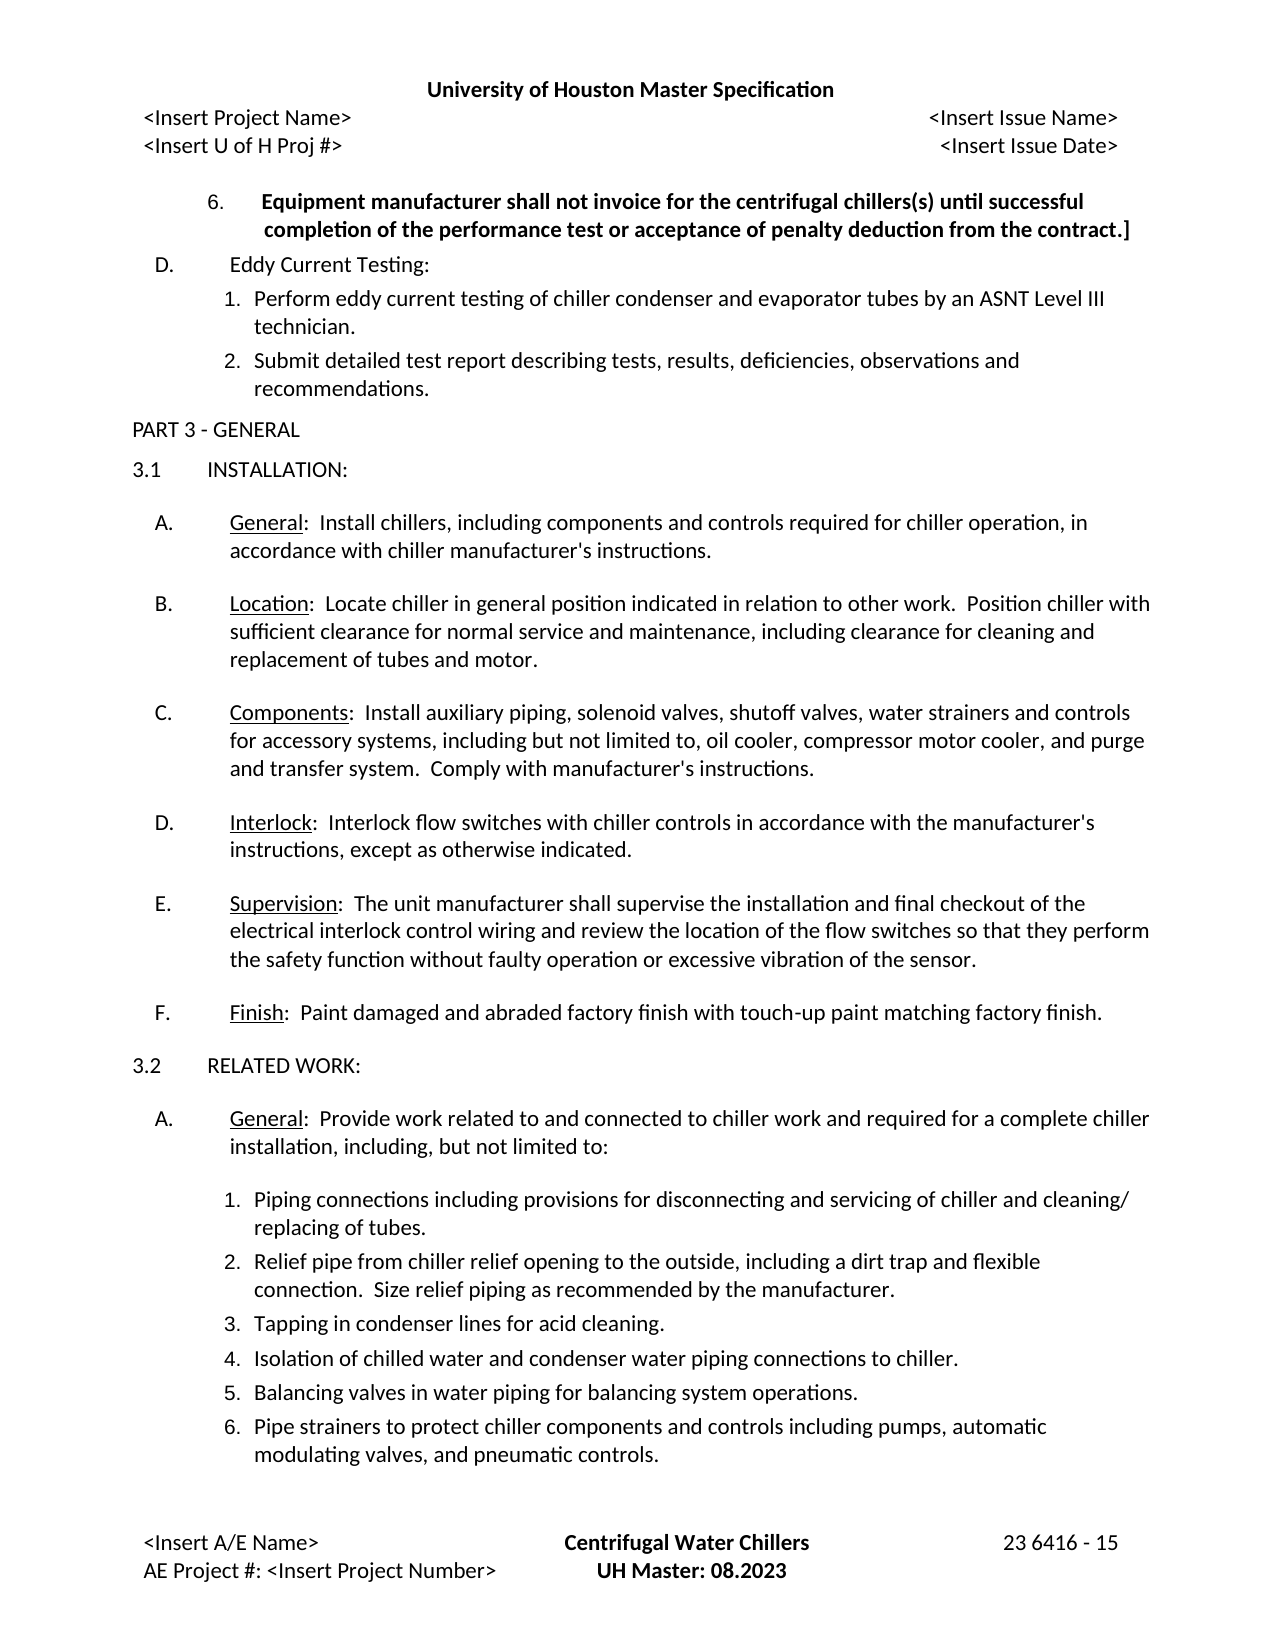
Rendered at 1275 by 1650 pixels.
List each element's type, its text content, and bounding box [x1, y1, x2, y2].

subtitle RELATED WORK: [132, 1051, 1155, 1079]
subtitle Equipment manufacturer shall not invoice for the centrifugal chillers(s) until successful completion of the performance test or acceptance of penalty deduction from the contract.] [207, 187, 1155, 243]
subtitle Perform eddy current testing of chiller condenser and evaporator tubes by an ASNT Level III technician. [224, 284, 1155, 340]
subtitle INSTALLATION: [132, 455, 1155, 483]
subtitle Location: Locate chiller in general position indicated in relation to other work. Position chiller with sufficient clearance for normal service and maintenance, including clearance for cleaning and replacement of tubes and motor. [154, 589, 1155, 673]
subtitle Supervision: The unit manufacturer shall supervise the installation and final checkout of the electrical interlock control wiring and review the location of the flow switches so that they perform the safety function without faulty operation or excessive vibration of the sensor. [154, 889, 1155, 973]
subtitle Finish: Paint damaged and abraded factory finish with touch-up paint matching factory finish. [154, 998, 1155, 1026]
subtitle Submit detailed test report describing tests, results, deficiencies, observations and recommendations. [224, 346, 1155, 402]
subtitle Interlock: Interlock flow switches with chiller controls in accordance with the manufacturer's instructions, except as otherwise indicated. [154, 808, 1155, 864]
subtitle Components: Install auxiliary piping, solenoid valves, shutoff valves, water strainers and controls for accessory systems, including but not limited to, oil cooler, compressor motor cooler, and purge and transfer system. Comply with manufacturer's instructions. [154, 698, 1155, 783]
subtitle General: Install chillers, including components and controls required for chiller operation, in accordance with chiller manufacturer's instructions. [154, 508, 1155, 564]
subtitle Piping connections including provisions for disconnecting and servicing of chiller and cleaning/ replacing of tubes. [224, 1185, 1155, 1241]
text PART 3 - GENERAL [132, 415, 1155, 443]
subtitle General: Provide work related to and connected to chiller work and required for a complete chiller installation, including, but not limited to: [154, 1104, 1155, 1160]
subtitle Relief pipe from chiller relief opening to the outside, including a dirt trap and flexible connection. Size relief piping as recommended by the manufacturer. [224, 1247, 1155, 1303]
subtitle Pipe strainers to protect chiller components and controls including pumps, automatic modulating valves, and pneumatic controls. [224, 1412, 1155, 1468]
subtitle Balancing valves in water piping for balancing system operations. [224, 1378, 1155, 1406]
subtitle Tapping in condenser lines for acid cleaning. [224, 1309, 1155, 1337]
subtitle Isolation of chilled water and condenser water piping connections to chiller. [224, 1344, 1155, 1372]
subtitle Eddy Current Testing: [154, 250, 1155, 278]
